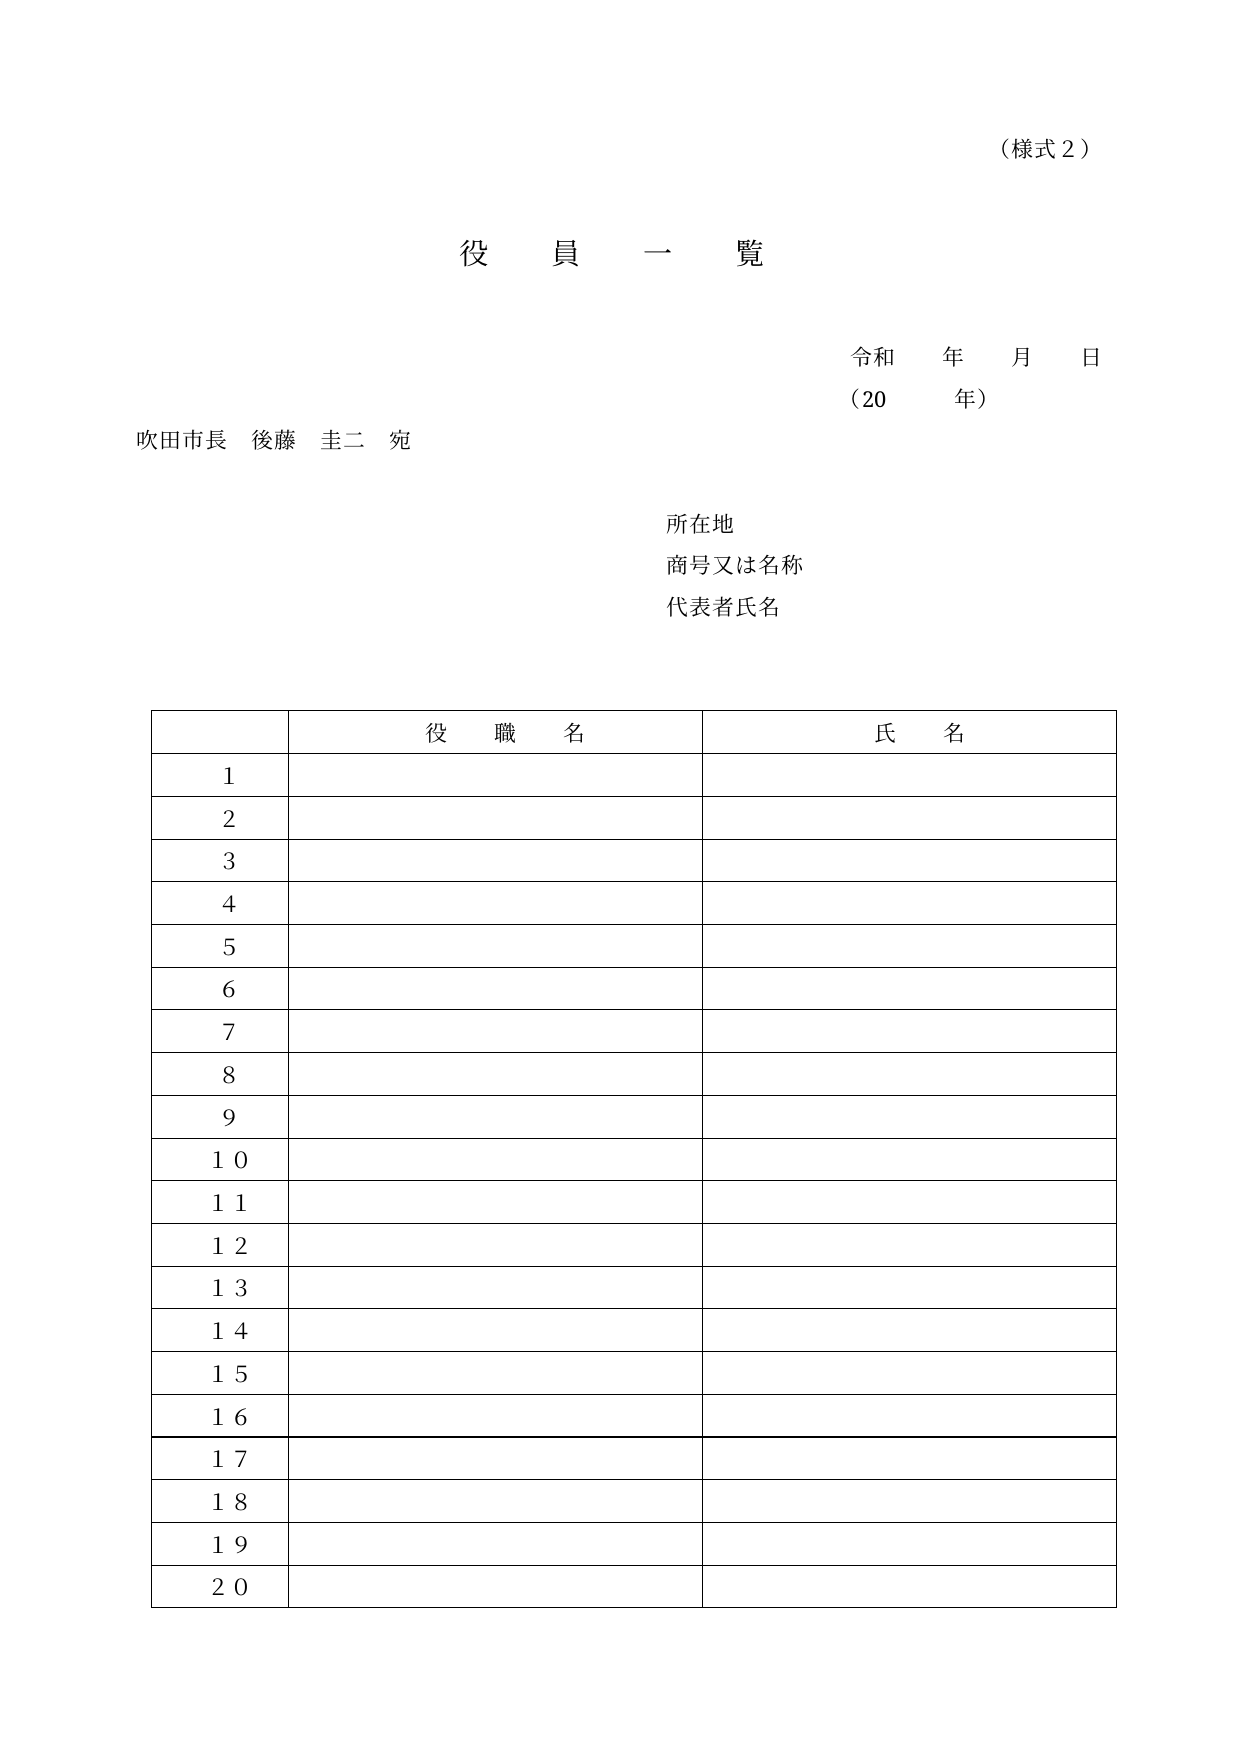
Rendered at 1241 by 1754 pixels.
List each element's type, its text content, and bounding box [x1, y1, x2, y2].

table_cell [289, 1395, 702, 1436]
table_cell [289, 1566, 702, 1607]
table_cell ４ [152, 882, 288, 924]
table_cell [703, 1224, 1116, 1266]
table_cell [703, 1438, 1116, 1479]
table_cell ５ [152, 925, 288, 967]
table_cell １５ [152, 1352, 288, 1394]
table_cell [289, 1523, 702, 1564]
table_cell [289, 1181, 702, 1223]
table_cell [289, 882, 702, 924]
table_cell ９ [152, 1096, 288, 1137]
table_header 氏 名 [703, 711, 1116, 753]
table_cell [703, 968, 1116, 1009]
text （20 年） [137, 377, 1011, 419]
table_cell ３ [152, 840, 288, 881]
text 役 員 一 覧 [137, 210, 1103, 294]
table_cell [289, 1053, 702, 1095]
table_cell [703, 1352, 1116, 1394]
table_cell [703, 1181, 1116, 1223]
table_cell [703, 1309, 1116, 1351]
table_cell [703, 1566, 1116, 1607]
table_cell [703, 797, 1116, 838]
table_cell [289, 840, 702, 881]
table_cell ７ [152, 1010, 288, 1052]
table_cell [703, 925, 1116, 967]
table_cell [289, 754, 702, 796]
table_cell [289, 1438, 702, 1479]
table_cell [289, 797, 702, 838]
table_cell １９ [152, 1523, 288, 1564]
table_cell ６ [152, 968, 288, 1009]
table_cell １４ [152, 1309, 288, 1351]
table_cell [289, 1139, 702, 1180]
table_cell [703, 754, 1116, 796]
table_cell [289, 1309, 702, 1351]
table_cell [289, 1267, 702, 1308]
text 商号又は名称 [137, 544, 1103, 585]
table_cell [289, 1096, 702, 1137]
text 代表者氏名 [160, 585, 1103, 627]
text 令和 年 月 日 [137, 335, 1103, 377]
table_cell [703, 1096, 1116, 1137]
table_cell １６ [152, 1395, 288, 1436]
table_cell ２ [152, 797, 288, 838]
table_cell [703, 1053, 1116, 1095]
table_cell １２ [152, 1224, 288, 1266]
table_header 役 職 名 [289, 711, 702, 753]
table_cell [703, 1139, 1116, 1180]
table_cell [703, 1010, 1116, 1052]
table_cell [703, 882, 1116, 924]
table_cell [703, 1395, 1116, 1436]
table_cell [289, 968, 702, 1009]
table_cell [289, 1224, 702, 1266]
table_cell [289, 1480, 702, 1522]
table_cell ２０ [152, 1566, 288, 1607]
text （様式２） [137, 127, 1103, 169]
table_cell [289, 925, 702, 967]
table_cell １８ [152, 1480, 288, 1522]
table_header [152, 711, 288, 753]
table_cell １１ [152, 1181, 288, 1223]
table_cell １０ [152, 1139, 288, 1180]
table_cell [703, 1523, 1116, 1564]
table_cell [703, 1267, 1116, 1308]
table_cell １３ [152, 1267, 288, 1308]
table_cell [703, 840, 1116, 881]
table_cell １ [152, 754, 288, 796]
table_cell [289, 1010, 702, 1052]
table_cell １７ [152, 1438, 288, 1479]
text 吹田市長 後藤 圭二 宛 [137, 419, 1103, 460]
table_cell ８ [152, 1053, 288, 1095]
table_cell [703, 1480, 1116, 1522]
table_cell [289, 1352, 702, 1394]
text 所在地 [137, 502, 1103, 544]
